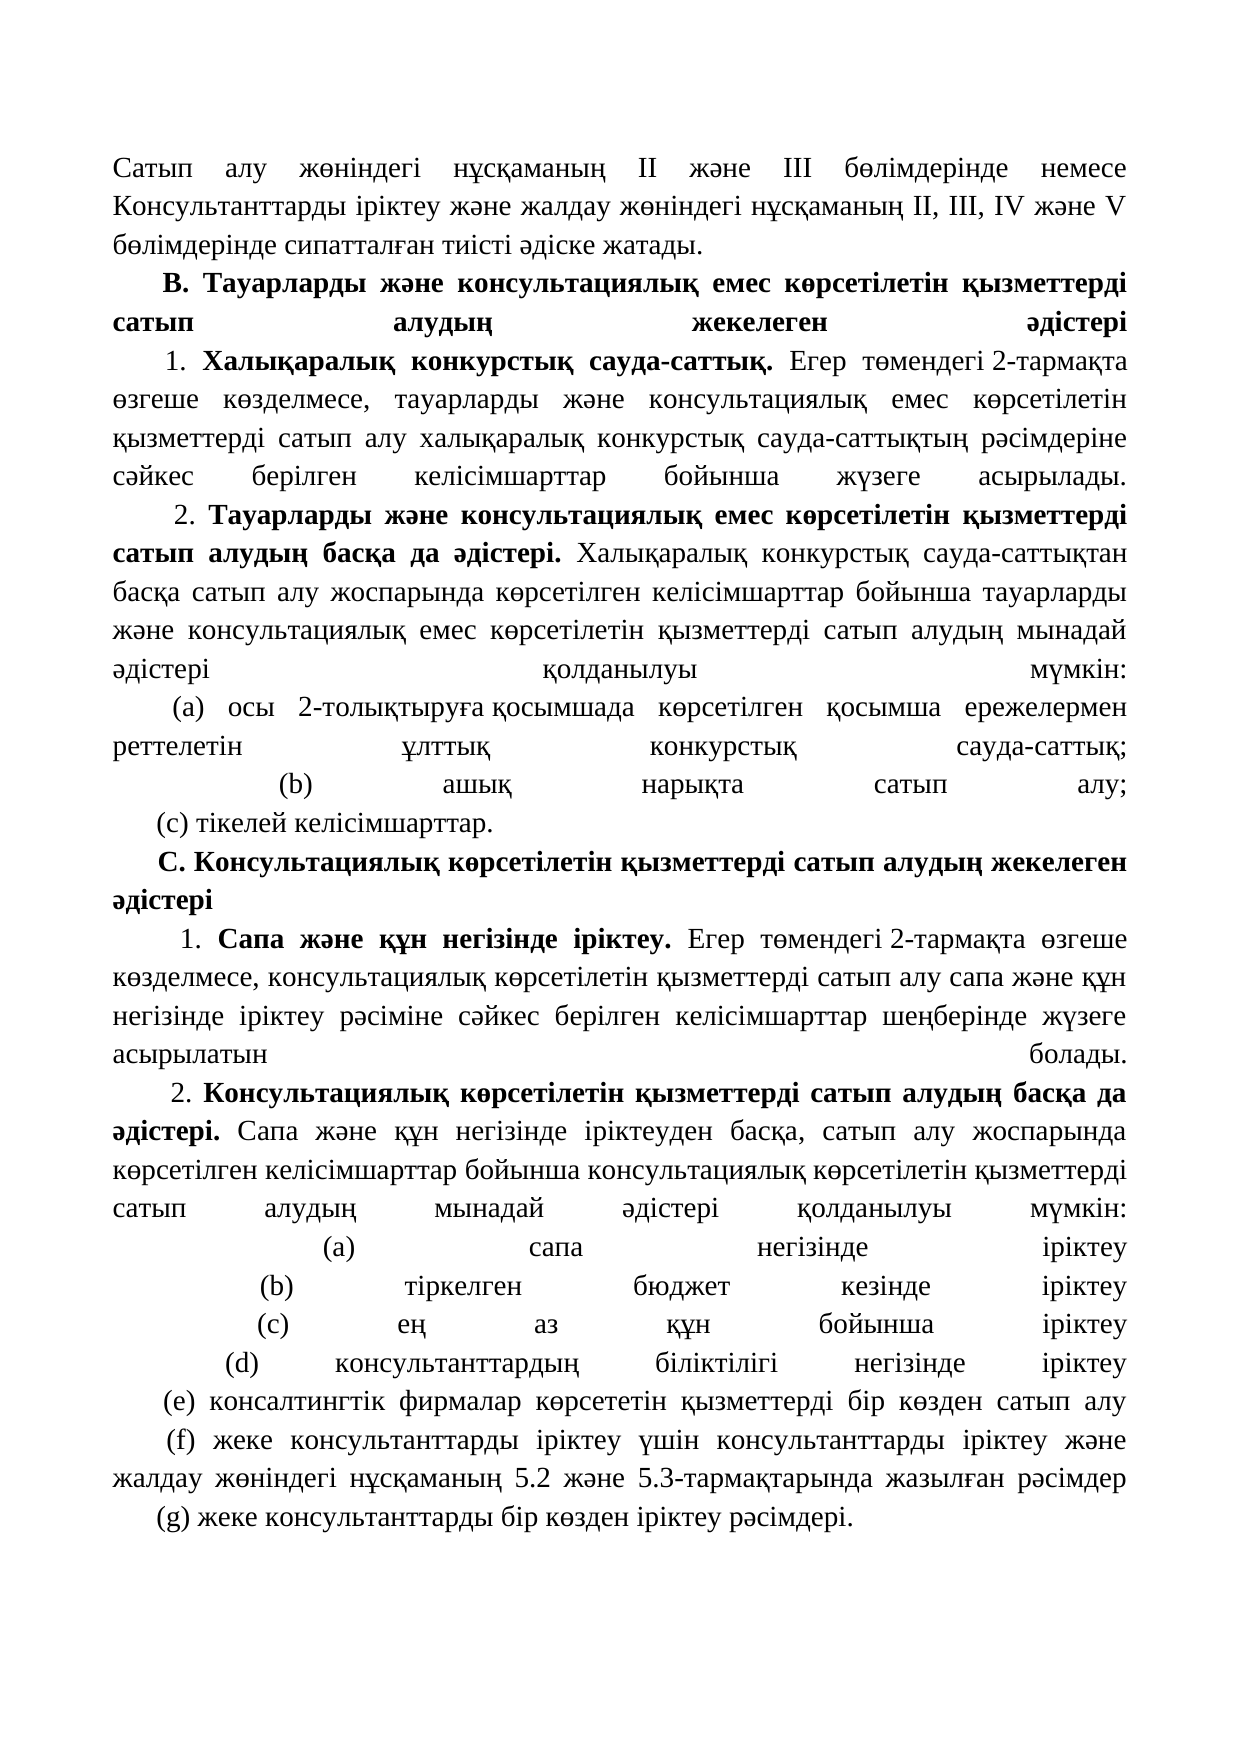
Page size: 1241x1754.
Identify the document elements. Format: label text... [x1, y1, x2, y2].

text C. Консультациялық көрсетілетін қызметтерді сатып алудың жекелеген әдістері 1. Сапа және құн негізінде іріктеу. Егер төмендегі 2-тармақта өзгеше көзделмесе, консультациялық көрсетілетін қызметтерді сатып алу сапа және құн негізінде іріктеу рәсіміне сәйкес берілген келісімшарттар шеңберінде жүзеге асырылатын болады. 2. Консультациялық көрсетілетін қызметтерді сатып алудың басқа да әдістері. Сапа және құн негізінде іріктеуден басқа, сатып алу жоспарында көрсетілген келісімшарттар бойынша консультациялық көрсетілетін қызметтерді сатып алудың мынадай әдістері қолданылуы мүмкін: (а) сапа негізінде іріктеу (b) тіркелген бюджет кезінде іріктеу (с) ең аз құн бойынша іріктеу (d) консультанттардың біліктілігі негізінде іріктеу (е) консалтингтік фирмалар көрсететін қызметтерді бір көзден сатып алу (f) жеке консультанттарды іріктеу үшін консультанттарды іріктеу және жалдау жөніндегі нұсқаманың 5.2 және 5.3-тармақтарында жазылған рәсімдер (g) жеке консультанттарды бір көзден іріктеу рәсімдері. [112, 844, 1128, 1532]
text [112, 150, 1128, 261]
text B. Тауарларды және консультациялық емес көрсетілетін қызметтерді сатып алудың жекелеген әдістері 1. Халықаралық конкурстық сауда-саттық. Егер төмендегі 2-тармақта өзгеше көзделмесе, тауарларды және консультациялық емес көрсетілетін қызметтерді сатып алу халықаралық конкурстық сауда-саттықтың рәсімдеріне сәйкес берілген келісімшарттар бойынша жүзеге асырылады. 2. Тауарларды және консультациялық емес көрсетілетін қызметтерді сатып алудың басқа да әдістері. Халықаралық конкурстық сауда-саттықтан басқа сатып алу жоспарында көрсетілген келісімшарттар бойынша тауарларды және консультациялық емес көрсетілетін қызметтерді сатып алудың мынадай әдістері қолданылуы мүмкін: (а) осы 2-толықтыруға қосымшада көрсетілген қосымша ережелермен реттелетін ұлттық конкурстық сауда-саттық; (b) ашық нарықта сатып алу; (c) тікелей келісімшарттар. [112, 266, 1128, 839]
